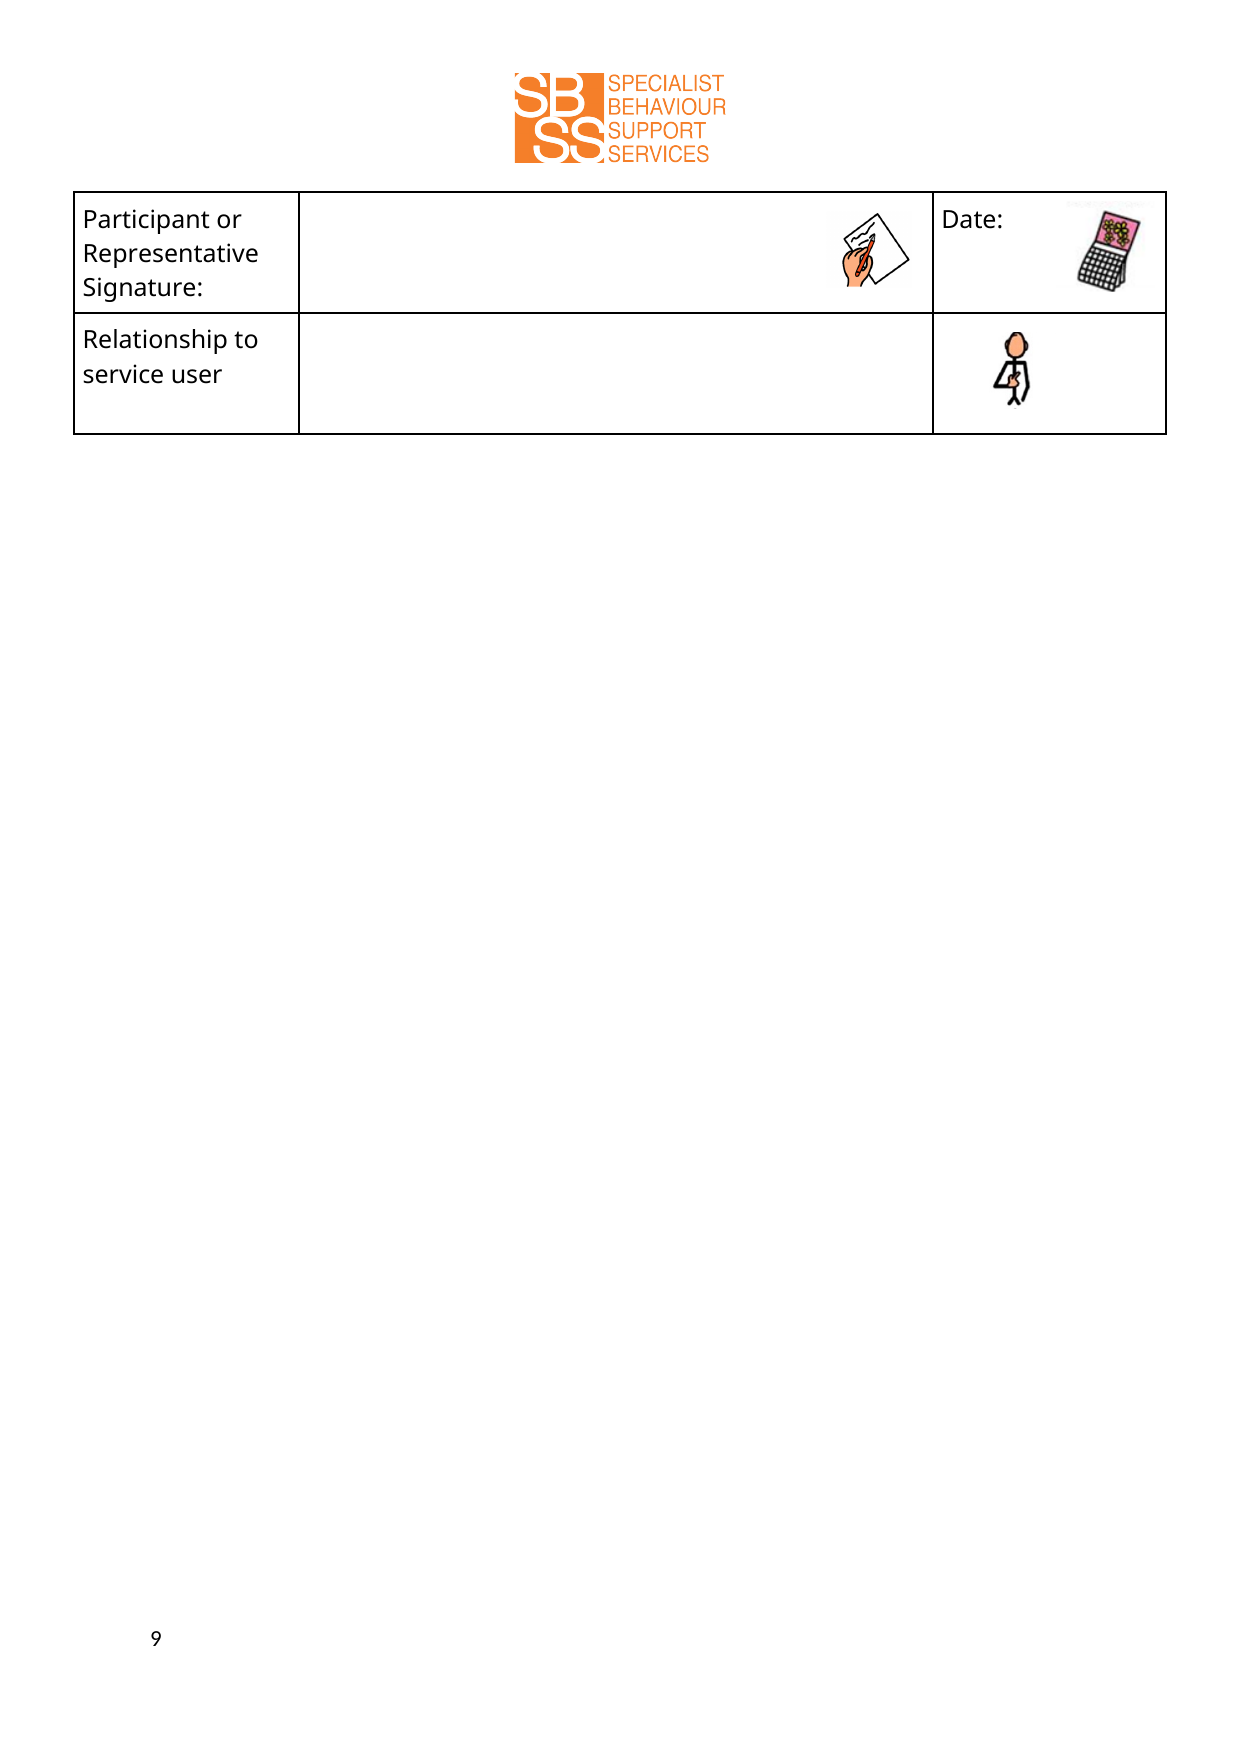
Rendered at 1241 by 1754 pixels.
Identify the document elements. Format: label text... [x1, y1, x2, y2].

table_cell Date: [934, 193, 1165, 312]
picture [1056, 201, 1155, 292]
table_cell Relationship to service user [75, 314, 298, 433]
table_cell [300, 314, 932, 433]
picture [514, 73, 726, 163]
table_cell Participant or Representative Signature: [75, 193, 298, 312]
picture [826, 211, 912, 288]
picture [972, 332, 1057, 409]
table_cell [300, 193, 932, 312]
table_cell [934, 314, 1165, 433]
